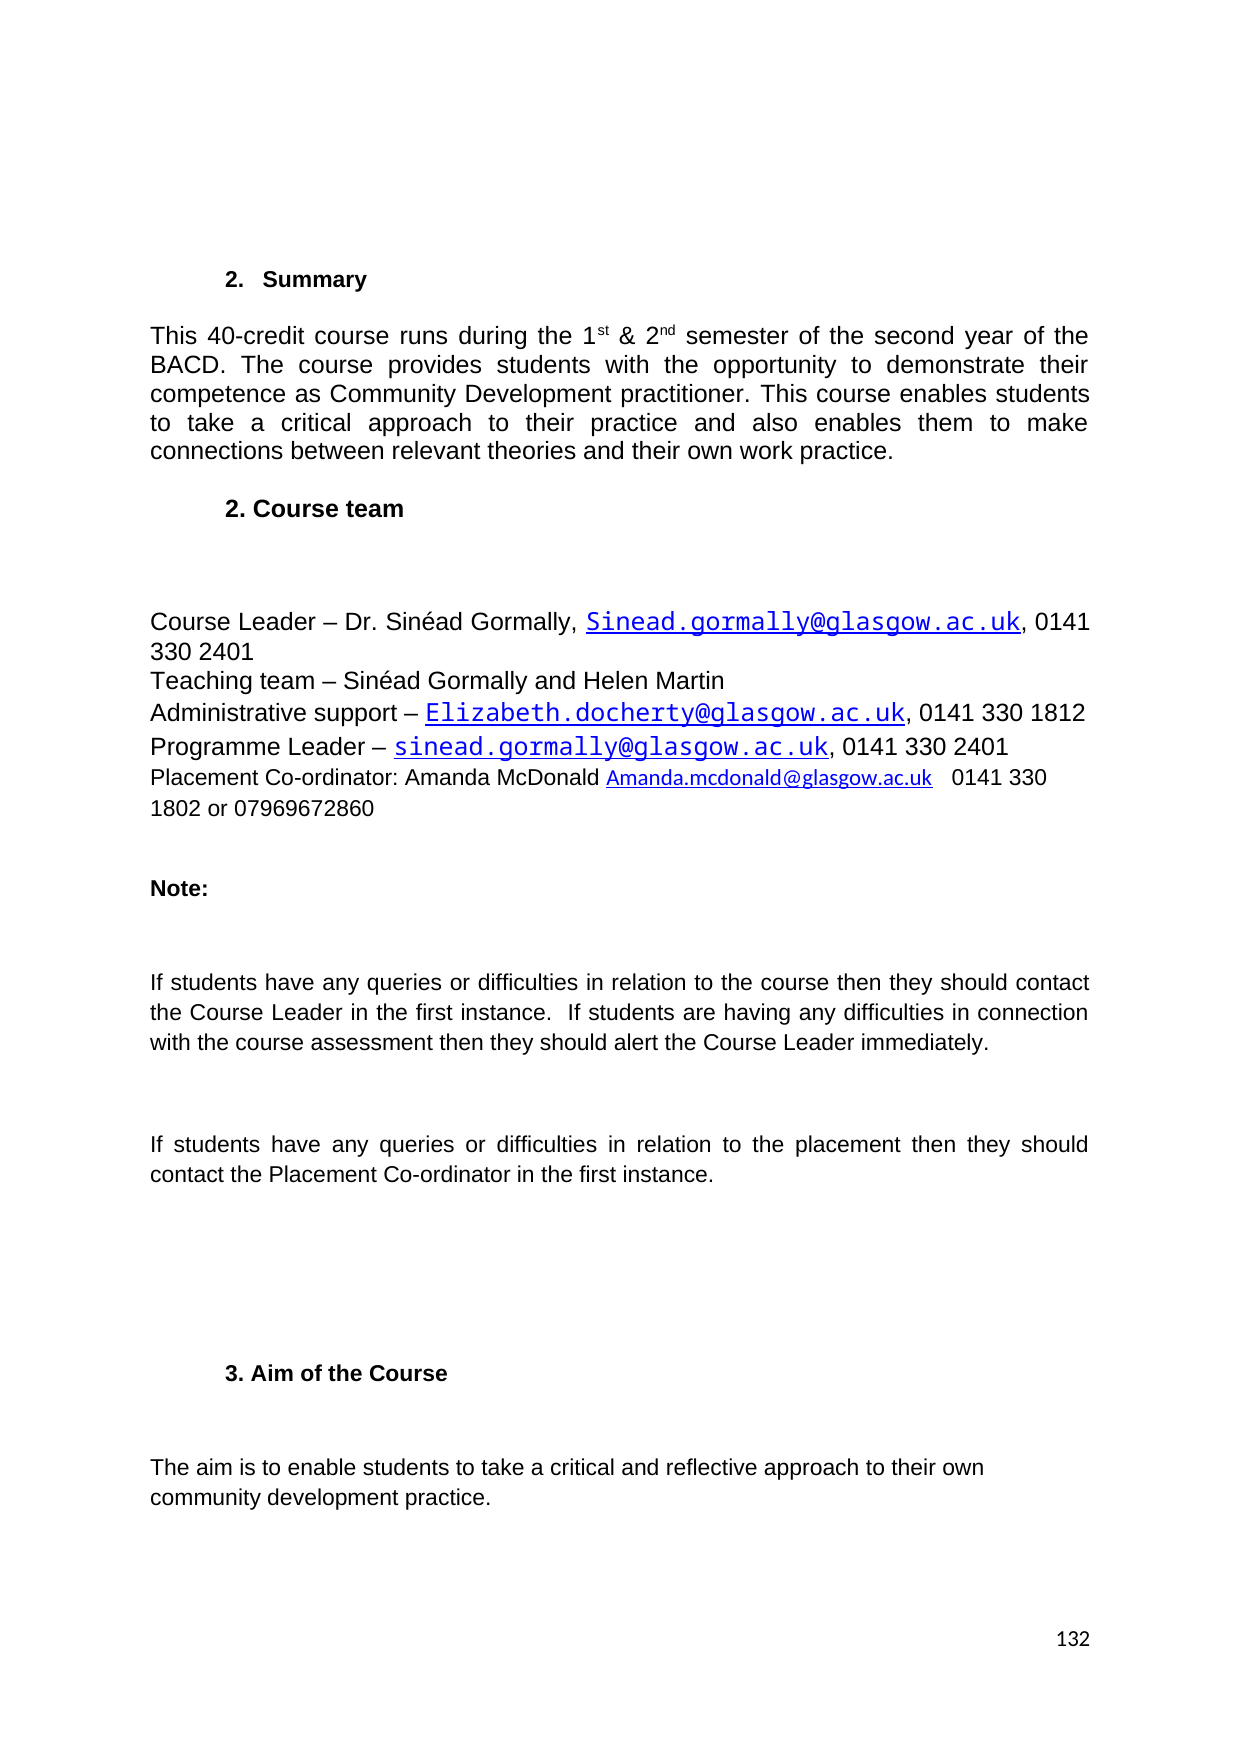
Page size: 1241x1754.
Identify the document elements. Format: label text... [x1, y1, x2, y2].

text If students have any queries or difficulties in relation to the placement then they should contact the Placement Co-ordinator in the first instance. [150, 1131, 1090, 1187]
text The aim is to enable students to take a critical and reflective approach to their own community development practice. [150, 1454, 1090, 1510]
text Note: [150, 874, 1090, 901]
text Administrative support – Elizabeth.docherty@glasgow.ac.uk, 0141 330 1812 [150, 695, 1090, 729]
text 2. Course team [150, 494, 1090, 523]
text Course Leader – Dr. Sinéad Gormally, Sinead.gormally@glasgow.ac.uk, 0141 330 2401 [150, 603, 1090, 666]
list Summary [225, 266, 1090, 292]
text Programme Leader – sinead.gormally@glasgow.ac.uk, 0141 330 2401 [150, 729, 1090, 763]
text If students have any queries or difficulties in relation to the course then they should contact the Course Leader in the first instance. If students are having any difficulties in connection with the course assessment then they should alert the Course Leader immediately. [150, 968, 1090, 1055]
text 3. Aim of the Course [150, 1360, 1090, 1386]
text Teaching team – Sinéad Gormally and Helen Martin [150, 666, 1090, 695]
text This 40-credit course runs during the 1st & 2nd semester of the second year of the BACD. The course provides students with the opportunity to demonstrate their competence as Community Development practitioner. This course enables students to take a critical approach to their practice and also enables them to make connections between relevant theories and their own work practice. [150, 321, 1090, 465]
text Placement Co-ordinator: Amanda McDonald Amanda.mcdonald@glasgow.ac.uk 0141 330 1802 or 07969672860 [150, 763, 1090, 821]
